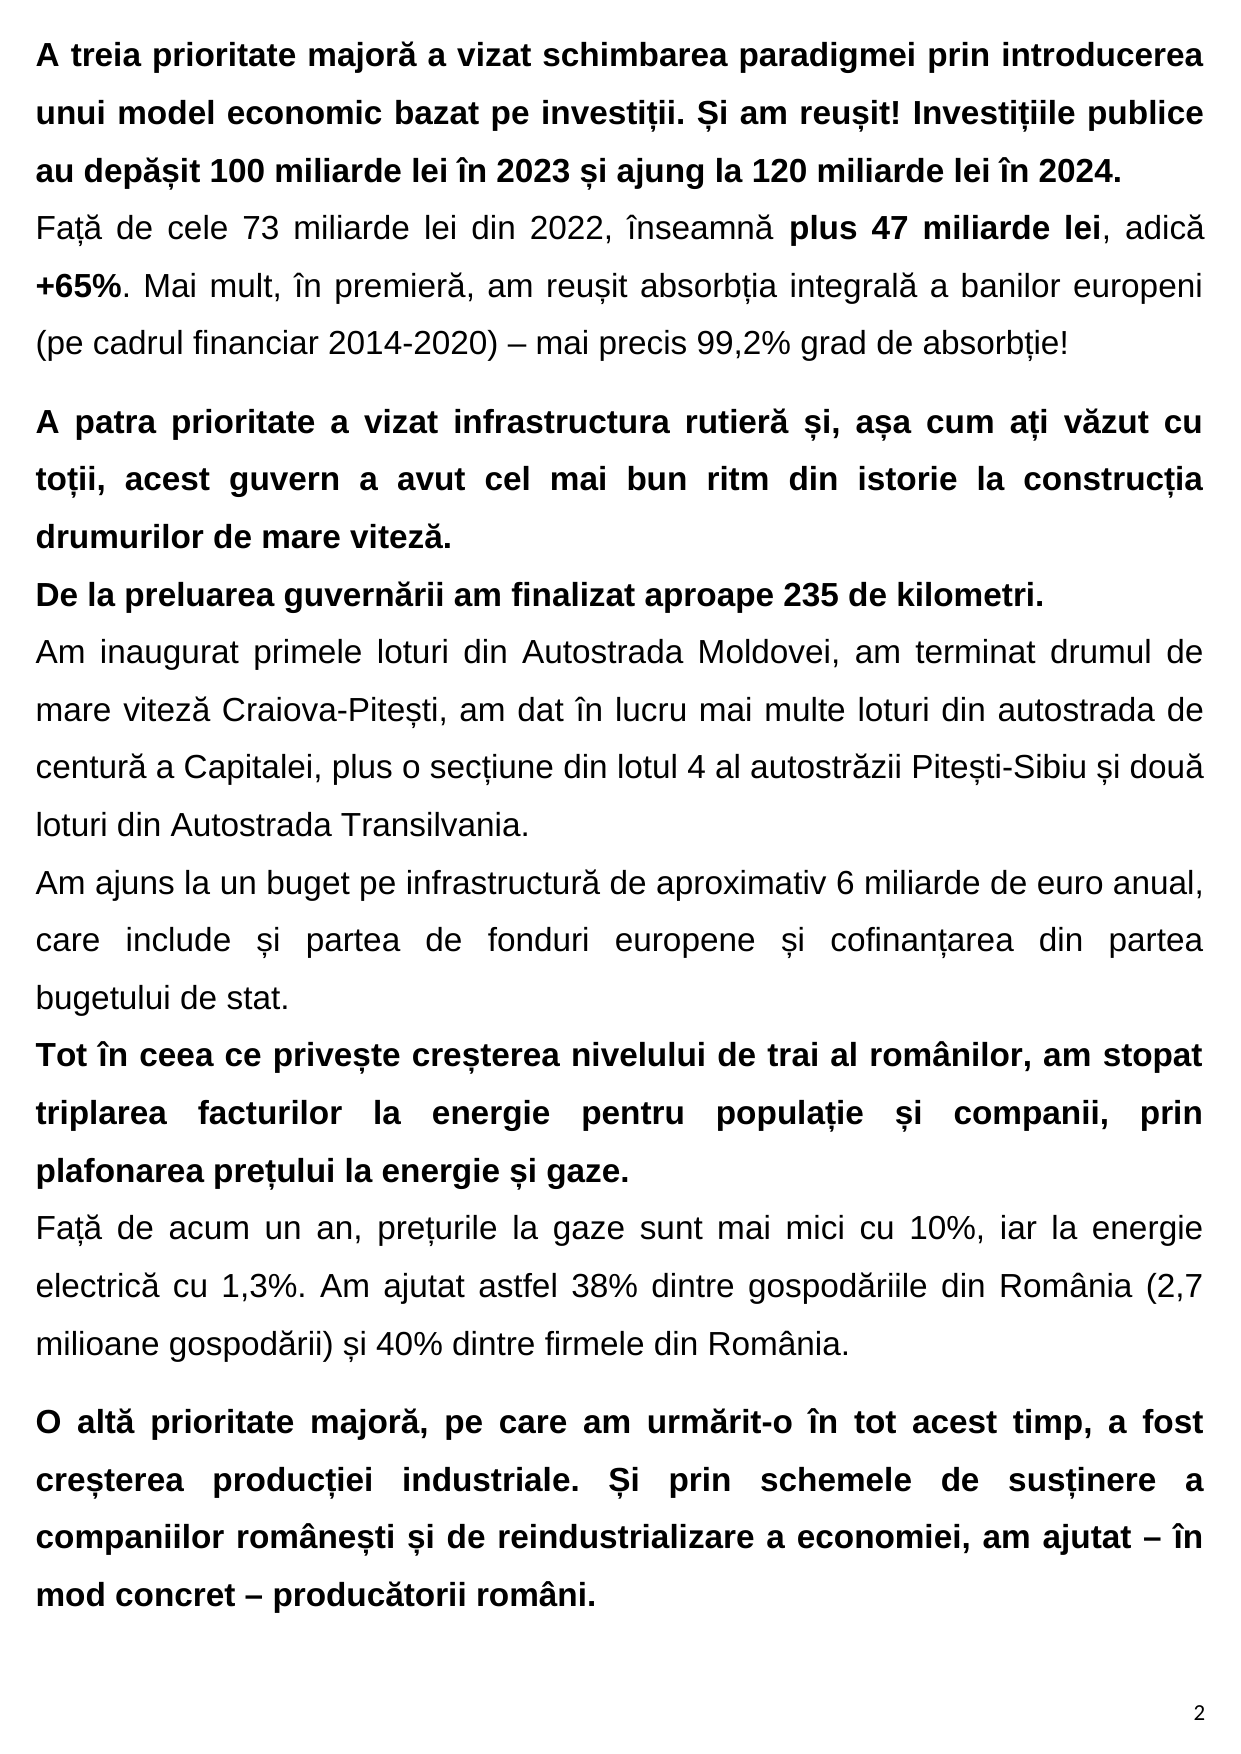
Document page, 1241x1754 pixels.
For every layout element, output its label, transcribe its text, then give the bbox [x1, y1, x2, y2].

text Tot în ceea ce privește creșterea nivelului de trai al românilor, am stopat triplarea facturilor la energie pentru populație și companii, prin plafonarea prețului la energie și gaze. [35, 1036, 1205, 1189]
text De la preluarea guvernării am finalizat aproape 235 de kilometri. [35, 575, 1205, 613]
text Față de cele 73 miliarde lei din 2022, înseamnă plus 47 miliarde lei, adică +65%. Mai mult, în premieră, am reușit absorbția integrală a banilor europeni (pe cadrul financiar 2014-2020) – mai precis 99,2% grad de absorbție! [35, 208, 1205, 362]
text Față de acum un an, prețurile la gaze sunt mai mici cu 10%, iar la energie electrică cu 1,3%. Am ajutat astfel 38% dintre gospodăriile din România (2,7 milioane gospodării) și 40% dintre firmele din România. [35, 1208, 1205, 1362]
text A treia prioritate majoră a vizat schimbarea paradigmei prin introducerea unui model economic bazat pe investiții. Și am reușit! Investițiile publice au depășit 100 miliarde lei în 2023 și ajung la 120 miliarde lei în 2024. [35, 35, 1205, 189]
text Am ajuns la un buget pe infrastructură de aproximativ 6 miliarde de euro anual, care include și partea de fonduri europene și cofinanțarea din partea bugetului de stat. [35, 863, 1205, 1016]
text A patra prioritate a vizat infrastructura rutieră și, așa cum ați văzut cu toții, acest guvern a avut cel mai bun ritm din istorie la construcția drumurilor de mare viteză. [35, 402, 1205, 556]
text Am inaugurat primele loturi din Autostrada Moldovei, am terminat drumul de mare viteză Craiova-Pitești, am dat în lucru mai multe loturi din autostrada de centură a Capitalei, plus o secțiune din lotul 4 al autostrăzii Pitești-Sibiu și două loturi din Autostrada Transilvania. [35, 632, 1205, 843]
text O altă prioritate majoră, pe care am urmărit-o în tot acest timp, a fost creșterea producției industriale. Și prin schemele de susținere a companiilor românești și de reindustrializare a economiei, am ajutat – în mod concret – producătorii români. [35, 1402, 1205, 1613]
